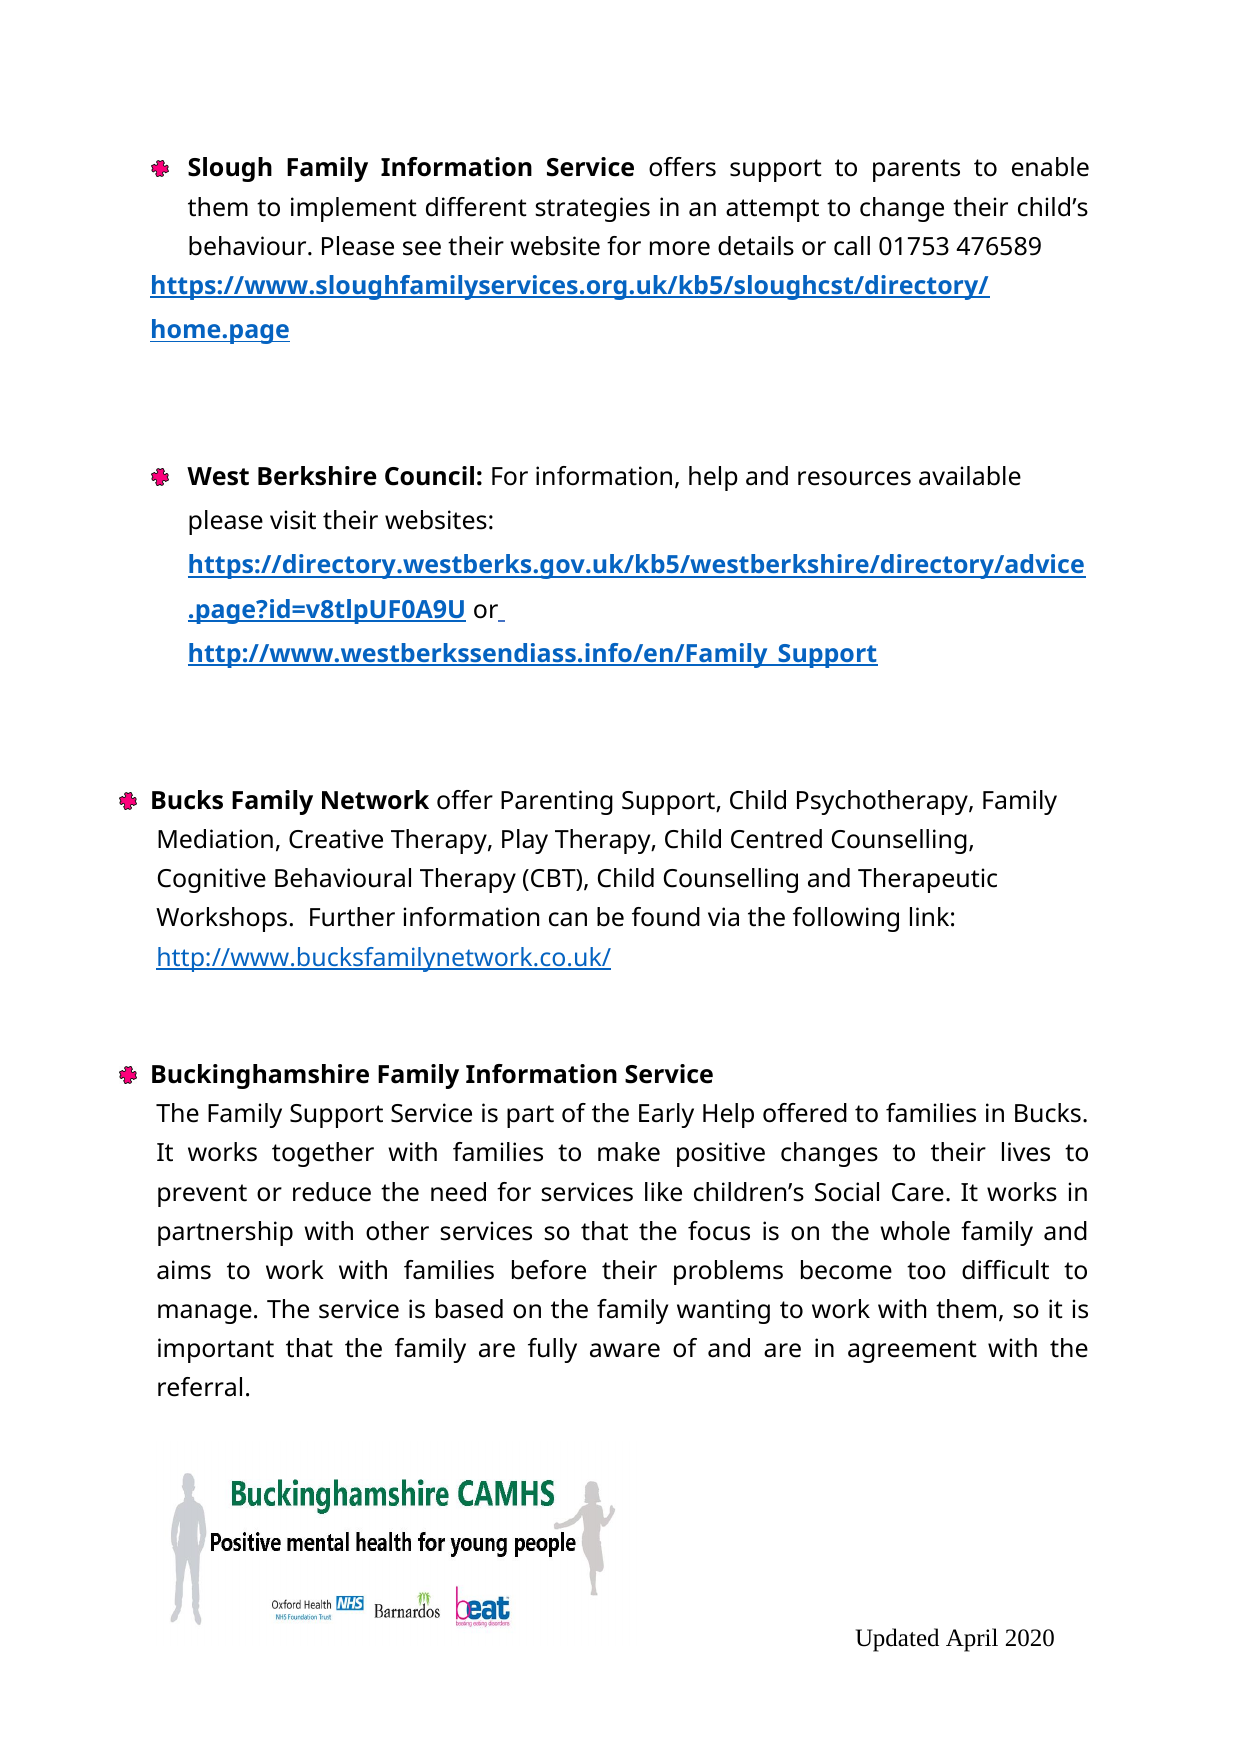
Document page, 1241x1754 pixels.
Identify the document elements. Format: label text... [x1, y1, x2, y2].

picture [150, 1441, 643, 1646]
list Bucks Family Network offer Parenting Support, Child Psychotherapy, Family Mediation, Creative Therapy, Play Therapy, Child Centred Counselling, Cognitive Behavioural Therapy (CBT), Child Counselling and Therapeutic Workshops. Further information can be found via the following link: http://www.bucksfamilynetwork.co.uk/ [118, 783, 1090, 973]
picture [151, 160, 169, 177]
text The Family Support Service is part of the Early Help offered to families in Bucks. It works together with families to make positive changes to their lives to prevent or reduce the need for services like children’s Social Care. It works in partnership with other services so that the focus is on the whole family and aims to work with families before their problems become too difficult to manage. The service is based on the family wanting to work with them, so it is important that the family are fully aware of and are in agreement with the referral. [156, 1096, 1090, 1404]
list West Berkshire Council: For information, help and resources available please visit their websites: https://directory.westberks.gov.uk/kb5/westberkshire/directory/advice.page?id=v8tlpUF0A9U or http://www.westberkssendiass.info/en/Family_Support [150, 459, 1090, 670]
list Buckinghamshire Family Information Service [118, 1057, 1090, 1091]
picture [119, 1066, 137, 1084]
text https://www.sloughfamilyservices.org.uk/kb5/sloughcst/directory/home.page [150, 267, 1090, 346]
list Slough Family Information Service offers support to parents to enable them to implement different strategies in an attempt to change their child’s behaviour. Please see their website for more details or call 01753 476589 [150, 150, 1090, 262]
picture [119, 792, 137, 810]
picture [151, 468, 169, 486]
